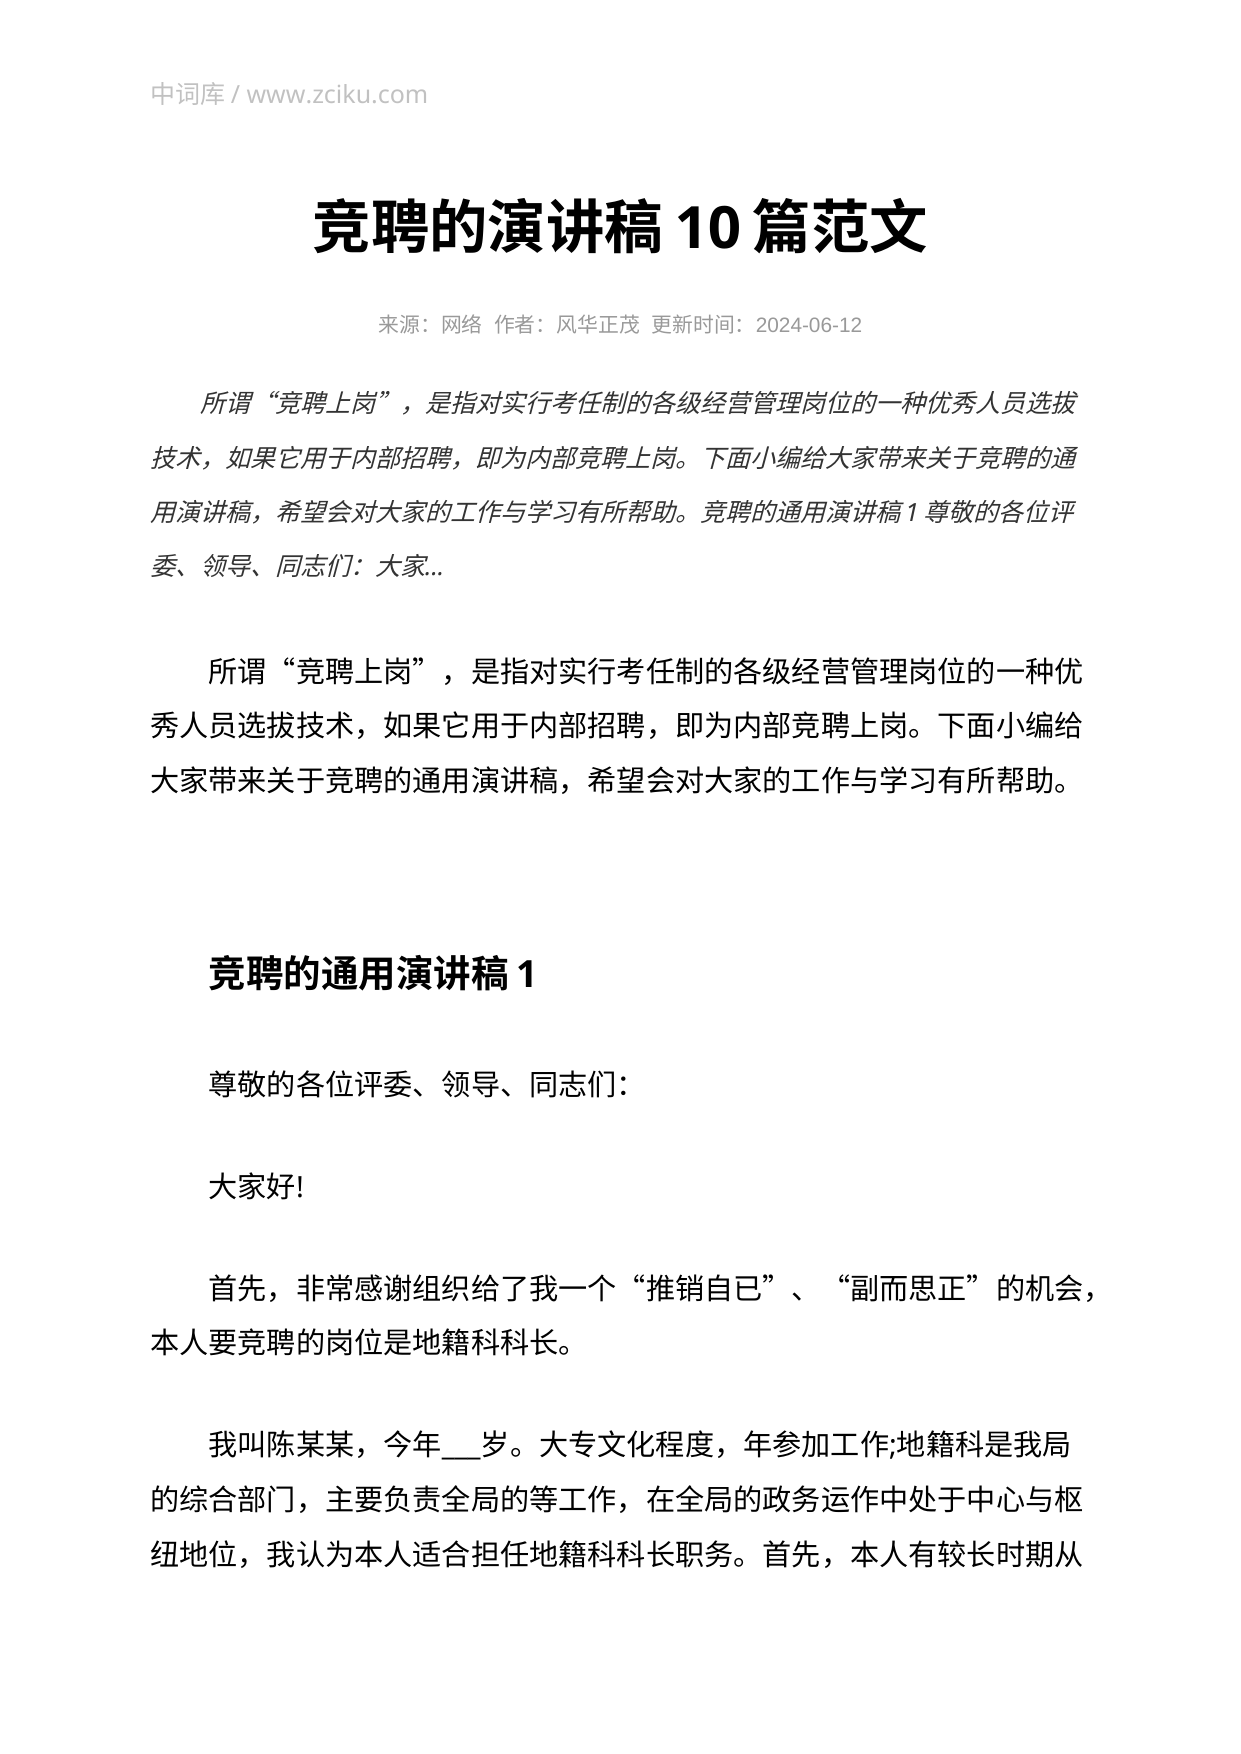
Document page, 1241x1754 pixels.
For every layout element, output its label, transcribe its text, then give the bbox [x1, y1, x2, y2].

text 所谓“竞聘上岗”，是指对实行考任制的各级经营管理岗位的一种优秀人员选拔技术，如果它用于内部招聘，即为内部竞聘上岗。下面小编给大家带来关于竞聘的通用演讲稿，希望会对大家的工作与学习有所帮助。 [150, 648, 1090, 800]
text 竞聘的通用演讲稿1 [150, 944, 1090, 998]
subtitle 竞聘的演讲稿10篇范文 [150, 181, 1090, 266]
text 大家好! [150, 1163, 1090, 1206]
text 所谓“竞聘上岗”，是指对实行考任制的各级经营管理岗位的一种优秀人员选拔技术，如果它用于内部招聘，即为内部竞聘上岗。下面小编给大家带来关于竞聘的通用演讲稿，希望会对大家的工作与学习有所帮助。竞聘的通用演讲稿1尊敬的各位评委、领导、同志们：大家... [150, 384, 1090, 583]
text 首先，非常感谢组织给了我一个“推销自已”、“副而思正”的机会，本人要竞聘的岗位是地籍科科长。 [150, 1265, 1090, 1362]
text 来源：网络 作者：风华正茂 更新时间：2024-06-12 [150, 313, 1090, 337]
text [150, 1422, 1090, 1574]
text 尊敬的各位评委、领导、同志们： [150, 1061, 1090, 1104]
